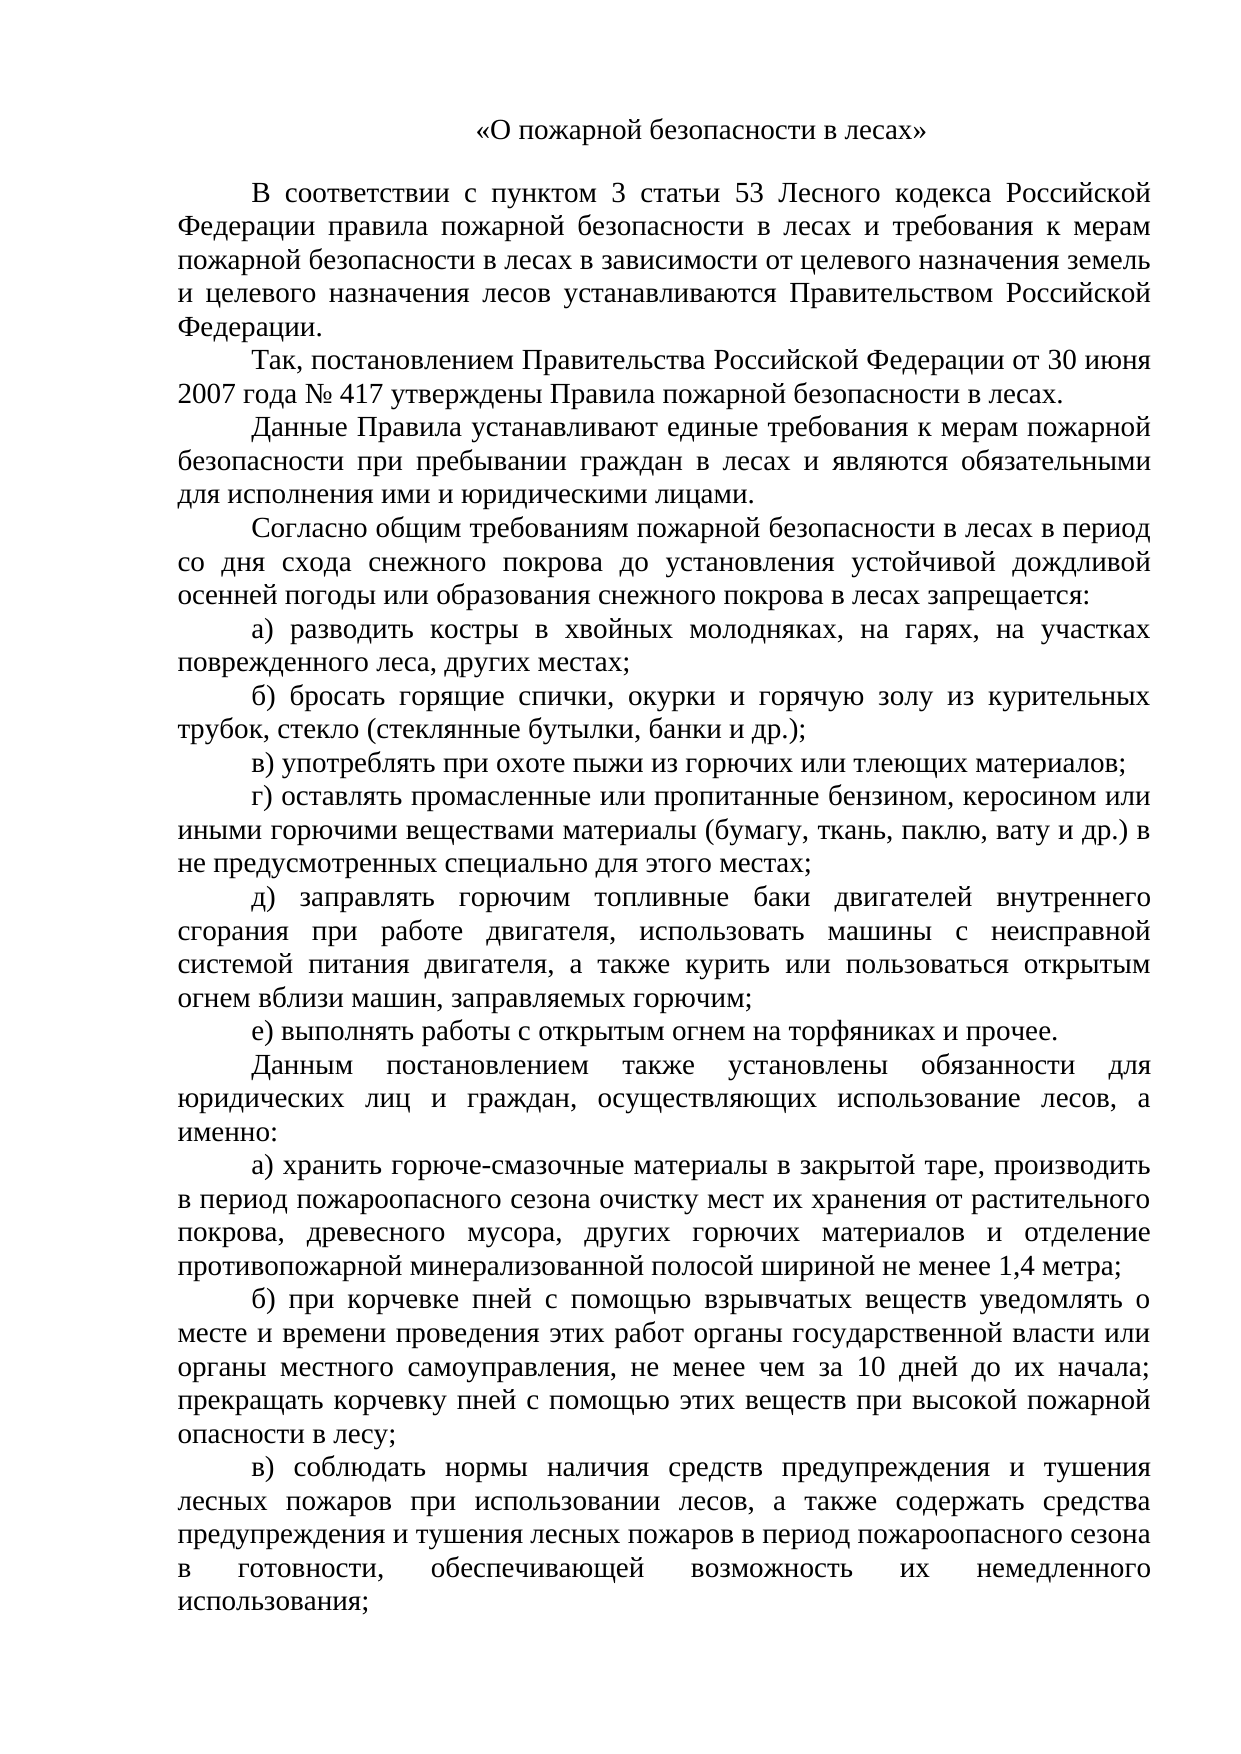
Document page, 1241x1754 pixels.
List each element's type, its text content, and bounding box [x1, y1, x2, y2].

text г) оставлять промасленные или пропитанные бензином, керосином или иными горючими веществами материалы (бумагу, ткань, паклю, вату и др.) в не предусмотренных специально для этого местах; [177, 778, 1152, 879]
text д) заправлять горючим топливные баки двигателей внутреннего сгорания при работе двигателя, использовать машины с неисправной системой питания двигателя, а также курить или пользоваться открытым огнем вблизи машин, заправляемых горючим; [177, 879, 1152, 1013]
text е) выполнять работы с открытым огнем на торфяниках и прочее. [177, 1013, 1152, 1047]
text Данные Правила устанавливают единые требования к мерам пожарной безопасности при пребывании граждан в лесах и являются обязательными для исполнения ими и юридическими лицами. [177, 409, 1152, 510]
text б) при корчевке пней с помощью взрывчатых веществ уведомлять о месте и времени проведения этих работ органы государственной власти или органы местного самоуправления, не менее чем за 10 дней до их начала; прекращать корчевку пней с помощью этих веществ при высокой пожарной опасности в лесу; [177, 1282, 1152, 1449]
text Согласно общим требованиям пожарной безопасности в лесах в период со дня схода снежного покрова до установления устойчивой дождливой осенней погоды или образования снежного покрова в лесах запрещается: [177, 510, 1152, 611]
text «О пожарной безопасности в лесах» [177, 112, 1152, 146]
text в) соблюдать нормы наличия средств предупреждения и тушения лесных пожаров при использовании лесов, а также содержать средства предупреждения и тушения лесных пожаров в период пожароопасного сезона в готовности, обеспечивающей возможность их немедленного использования; [177, 1449, 1152, 1617]
text б) бросать горящие спички, окурки и горячую золу из курительных трубок, стекло (стеклянные бутылки, банки и др.); [177, 678, 1152, 745]
text а) разводить костры в хвойных молодняках, на гарях, на участках поврежденного леса, других местах; [177, 611, 1152, 678]
text в) употреблять при охоте пыжи из горючих или тлеющих материалов; [177, 745, 1152, 778]
text а) хранить горюче-смазочные материалы в закрытой таре, производить в период пожароопасного сезона очистку мест их хранения от растительного покрова, древесного мусора, других горючих материалов и отделение противопожарной минерализованной полосой шириной не менее 1,4 метра; [177, 1147, 1152, 1282]
text Так, постановлением Правительства Российской Федерации от 30 июня 2007 года № 417 утверждены Правила пожарной безопасности в лесах. [177, 342, 1152, 409]
text Данным постановлением также установлены обязанности для юридических лиц и граждан, осуществляющих использование лесов, а именно: [177, 1047, 1152, 1147]
text В соответствии с пунктом 3 статьи 53 Лесного кодекса Российской Федерации правила пожарной безопасности в лесах и требования к мерам пожарной безопасности в лесах в зависимости от целевого назначения земель и целевого назначения лесов устанавливаются Правительством Российской Федерации. [177, 175, 1152, 342]
